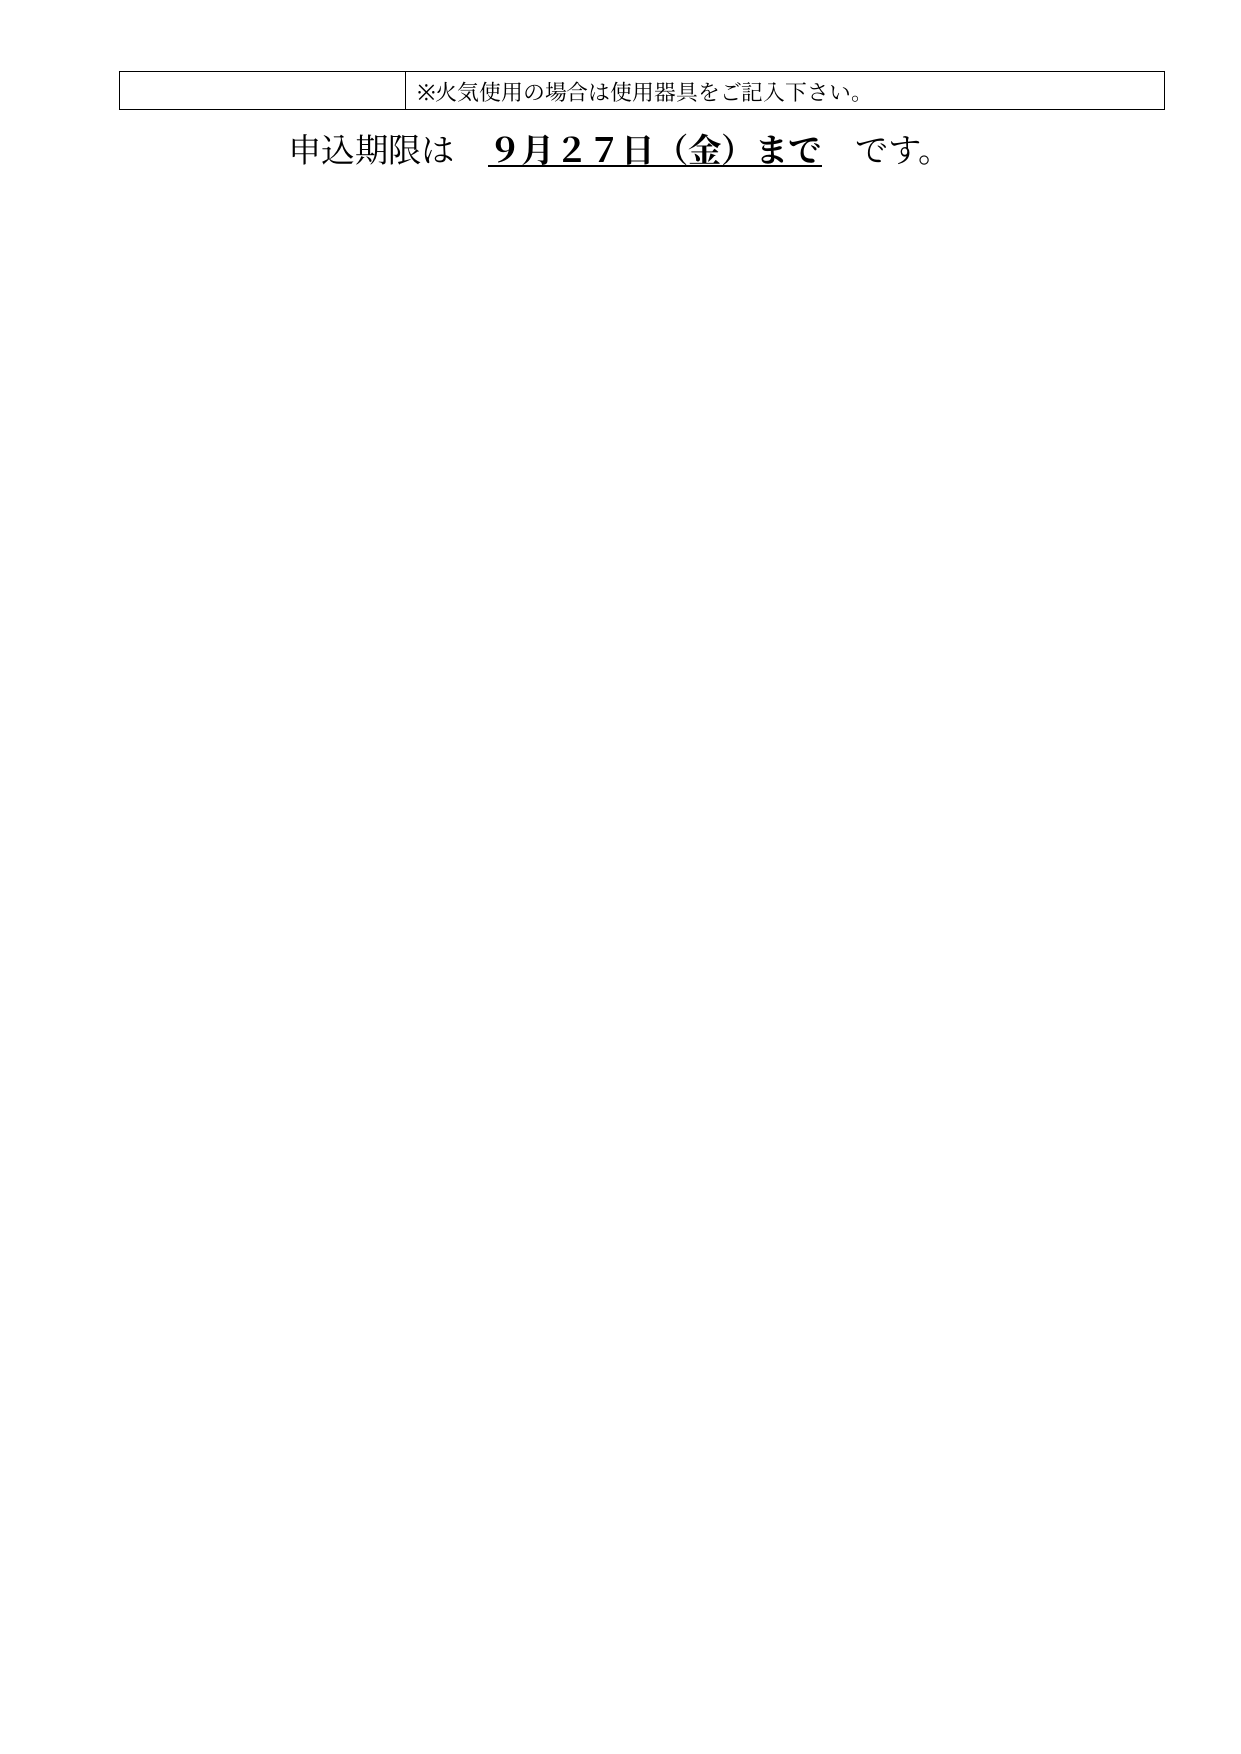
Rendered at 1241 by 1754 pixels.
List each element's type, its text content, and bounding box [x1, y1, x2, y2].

table_cell 備考欄 [120, 72, 405, 109]
text 申込期限は ９月２７日（金）まで です。 [75, 110, 1165, 185]
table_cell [406, 72, 1164, 109]
